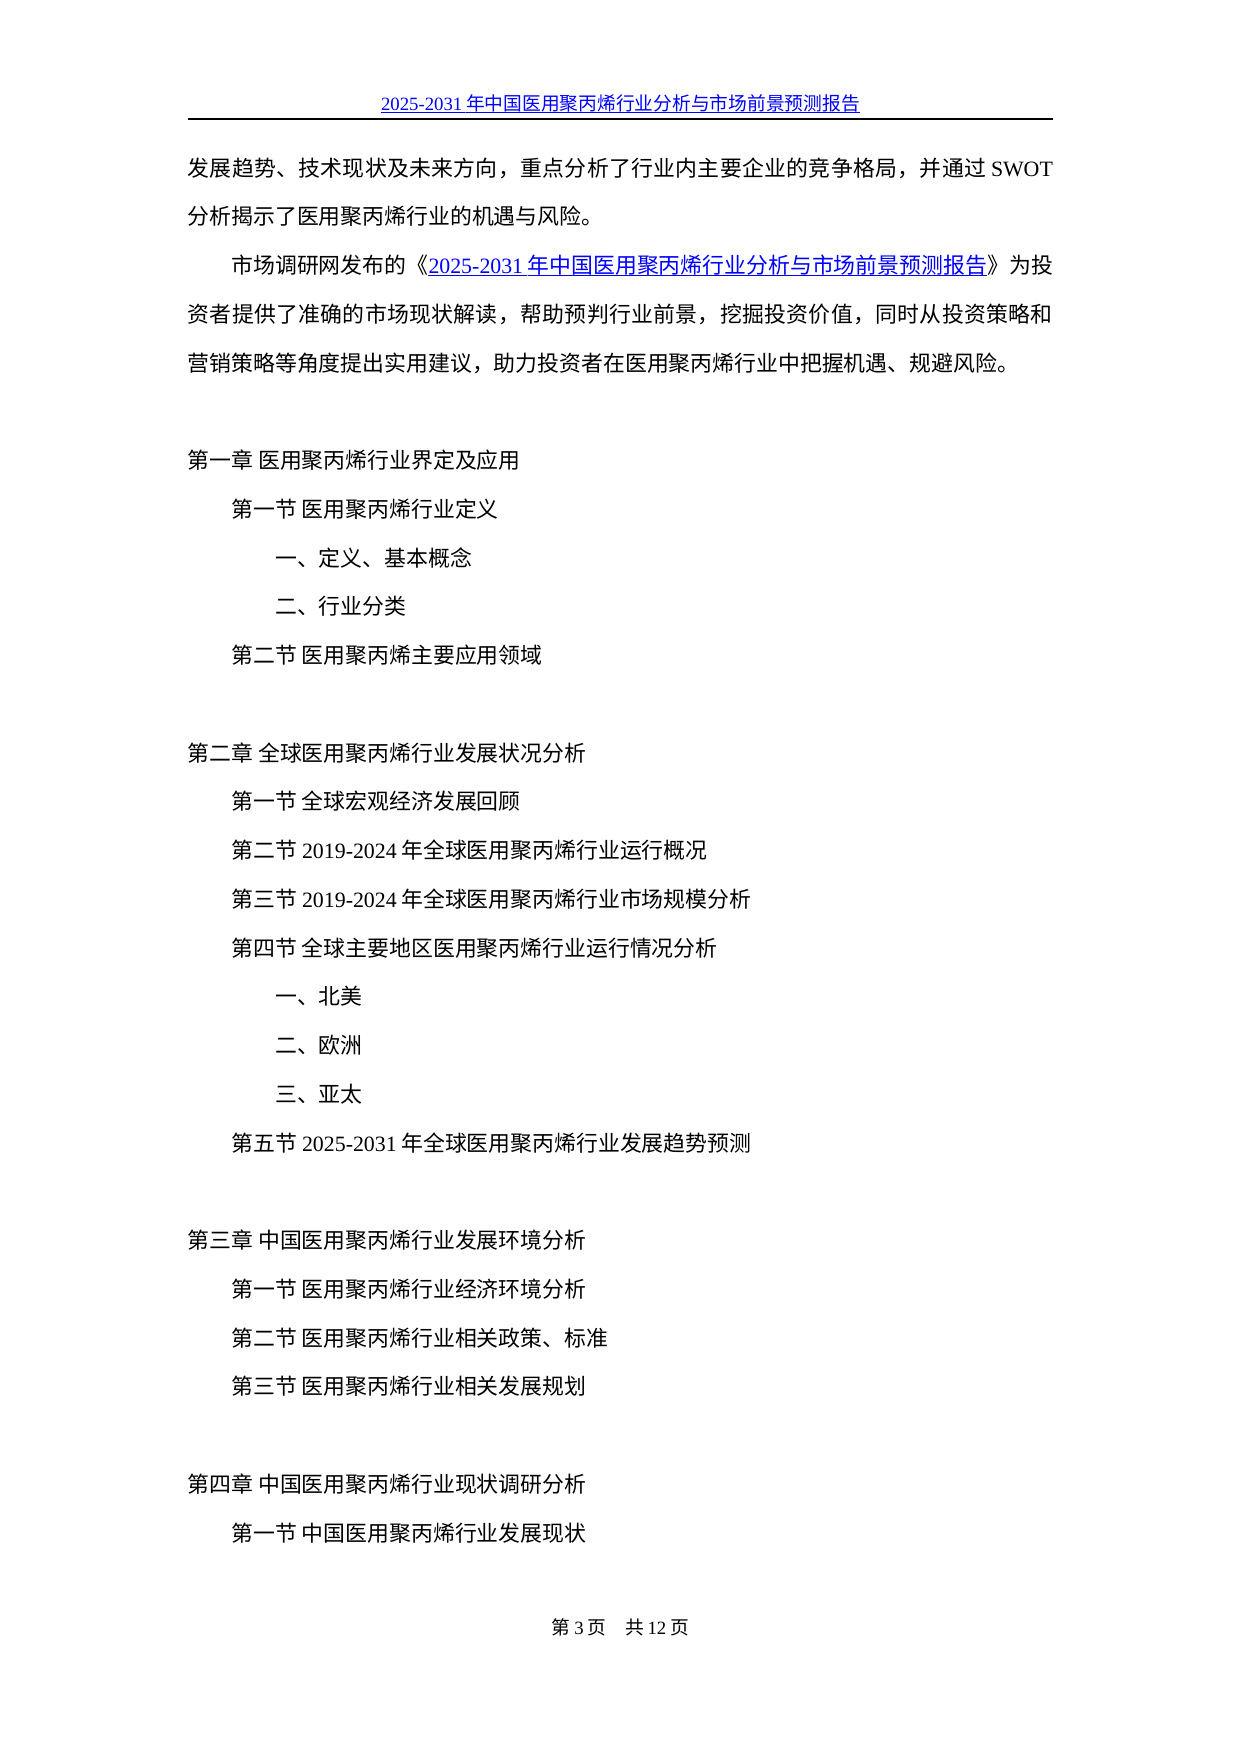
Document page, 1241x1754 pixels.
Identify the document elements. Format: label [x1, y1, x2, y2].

text [187, 150, 1053, 1548]
